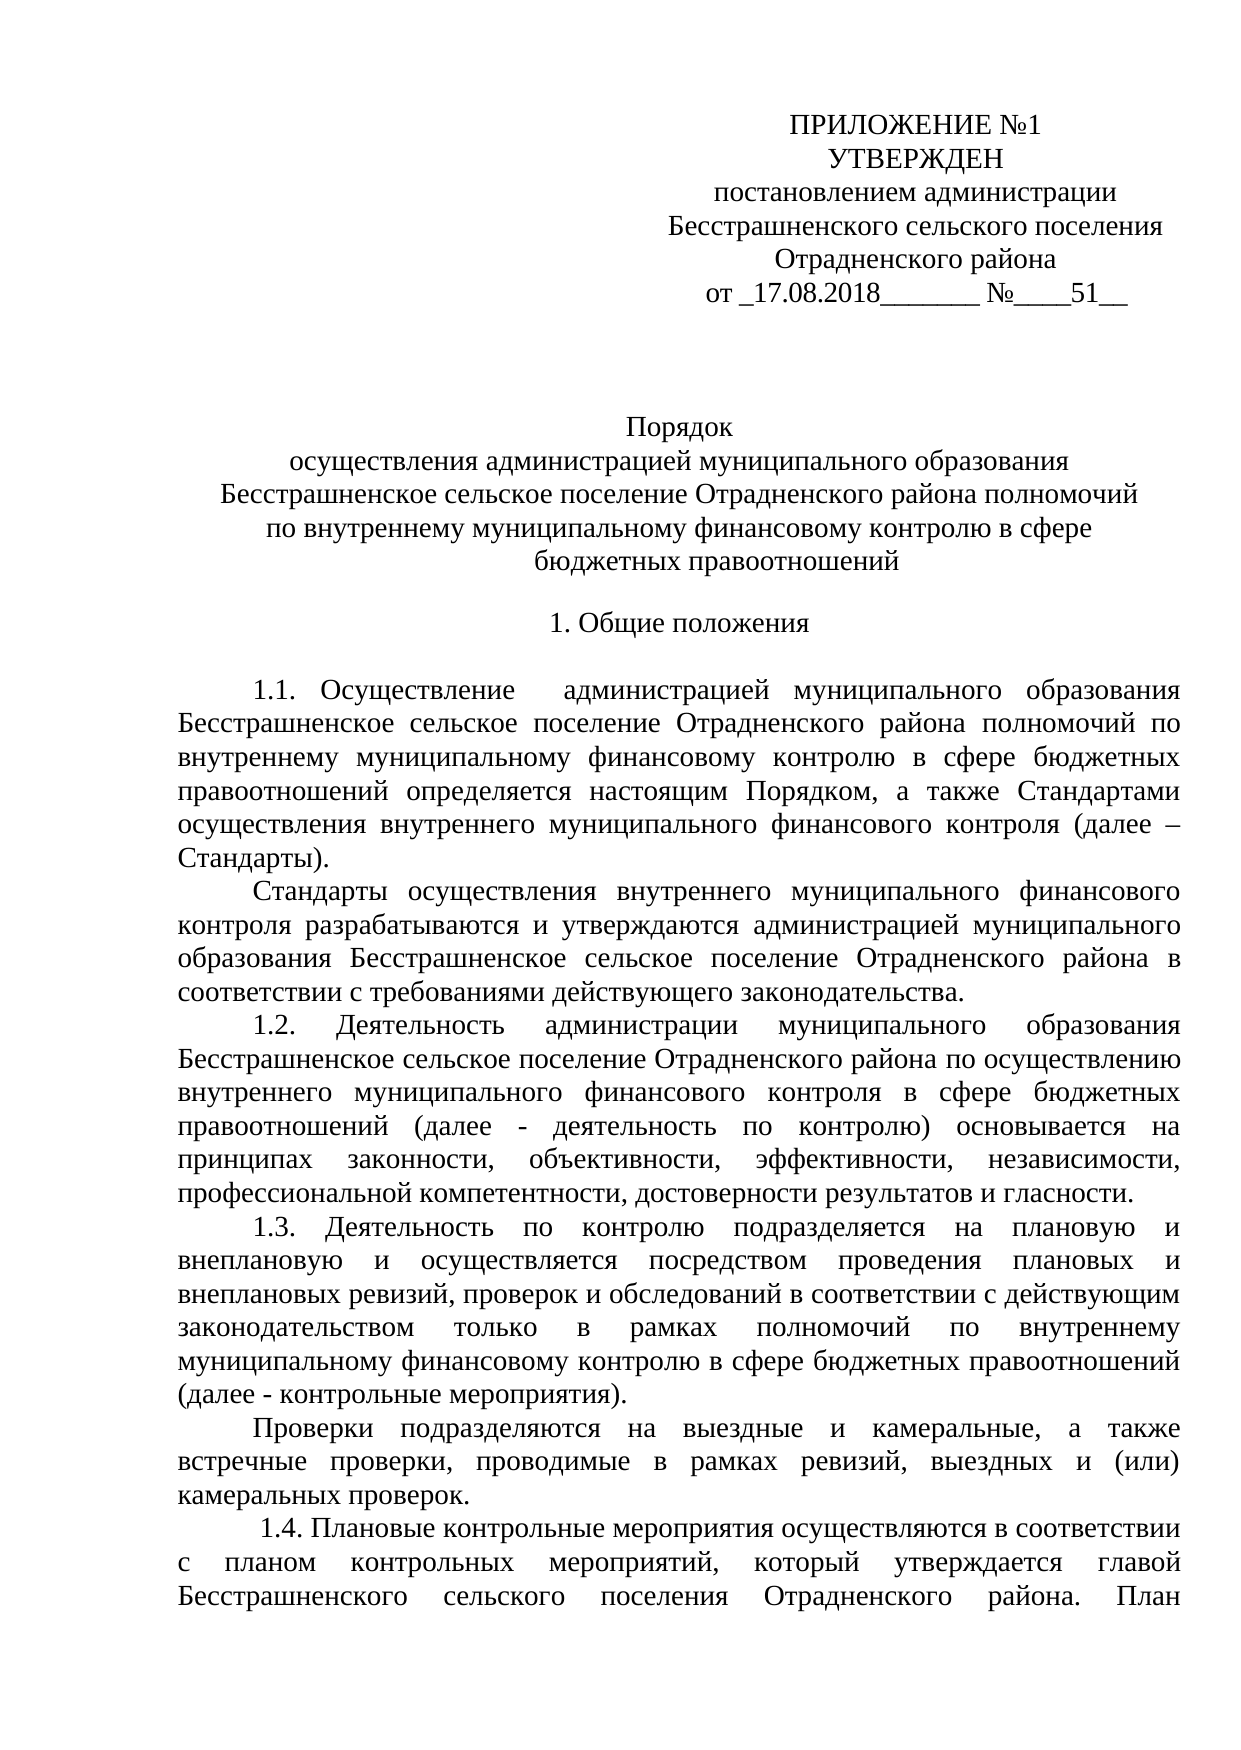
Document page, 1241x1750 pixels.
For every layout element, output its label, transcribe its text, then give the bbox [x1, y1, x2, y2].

text постановлением администрации [650, 174, 1181, 208]
text 1. Общие положения [177, 605, 1181, 638]
text 1.3. Деятельность по контролю подразделяется на плановую и внеплановую и осуществляется посредством проведения плановых и внеплановых ревизий, проверок и обследований в соответствии с действующим законодательством только в рамках полномочий по внутреннему муниципальному финансовому контролю в сфере бюджетных правоотношений (далее - контрольные мероприятия). [177, 1209, 1181, 1410]
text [177, 1511, 1181, 1611]
text по внутреннему муниципальному финансовому контролю в сфере [177, 510, 1181, 543]
text Отрадненского района [650, 242, 1181, 275]
text ПРИЛОЖЕНИЕ №1 [650, 107, 1181, 141]
text 1.1. Осуществление администрацией муниципального образования Бесстрашненское сельское поселение Отрадненского района полномочий по внутреннему муниципальному финансовому контролю в сфере бюджетных правоотношений определяется настоящим Порядком, а также Стандартами осуществления внутреннего муниципального финансового контроля (далее – Стандарты). [177, 672, 1181, 873]
text 1.2. Деятельность администрации муниципального образования Бесстрашненское сельское поселение Отрадненского района по осуществлению внутреннего муниципального финансового контроля в сфере бюджетных правоотношений (далее - деятельность по контролю) основывается на принципах законности, объективности, эффективности, независимости, профессиональной компетентности, достоверности результатов и гласности. [177, 1007, 1181, 1209]
text Проверки подразделяются на выездные и камеральные, а также встречные проверки, проводимые в рамках ревизий, выездных и (или) камеральных проверок. [177, 1410, 1181, 1511]
text Порядок осуществления администрацией муниципального образования [177, 409, 1181, 476]
text УТВЕРЖДЕН [650, 141, 1181, 174]
text Бесстрашненского сельского поселения [650, 208, 1181, 242]
text Бесстрашненское сельское поселение Отрадненского района полномочий [177, 476, 1181, 510]
text бюджетных правоотношений [177, 543, 1181, 605]
text Стандарты осуществления внутреннего муниципального финансового контроля разрабатываются и утверждаются администрацией муниципального образования Бесстрашненское сельское поселение Отрадненского района в соответствии с требованиями действующего законодательства. [177, 873, 1181, 1007]
text от _17.08.2018_______ №____51__ [177, 275, 1181, 309]
